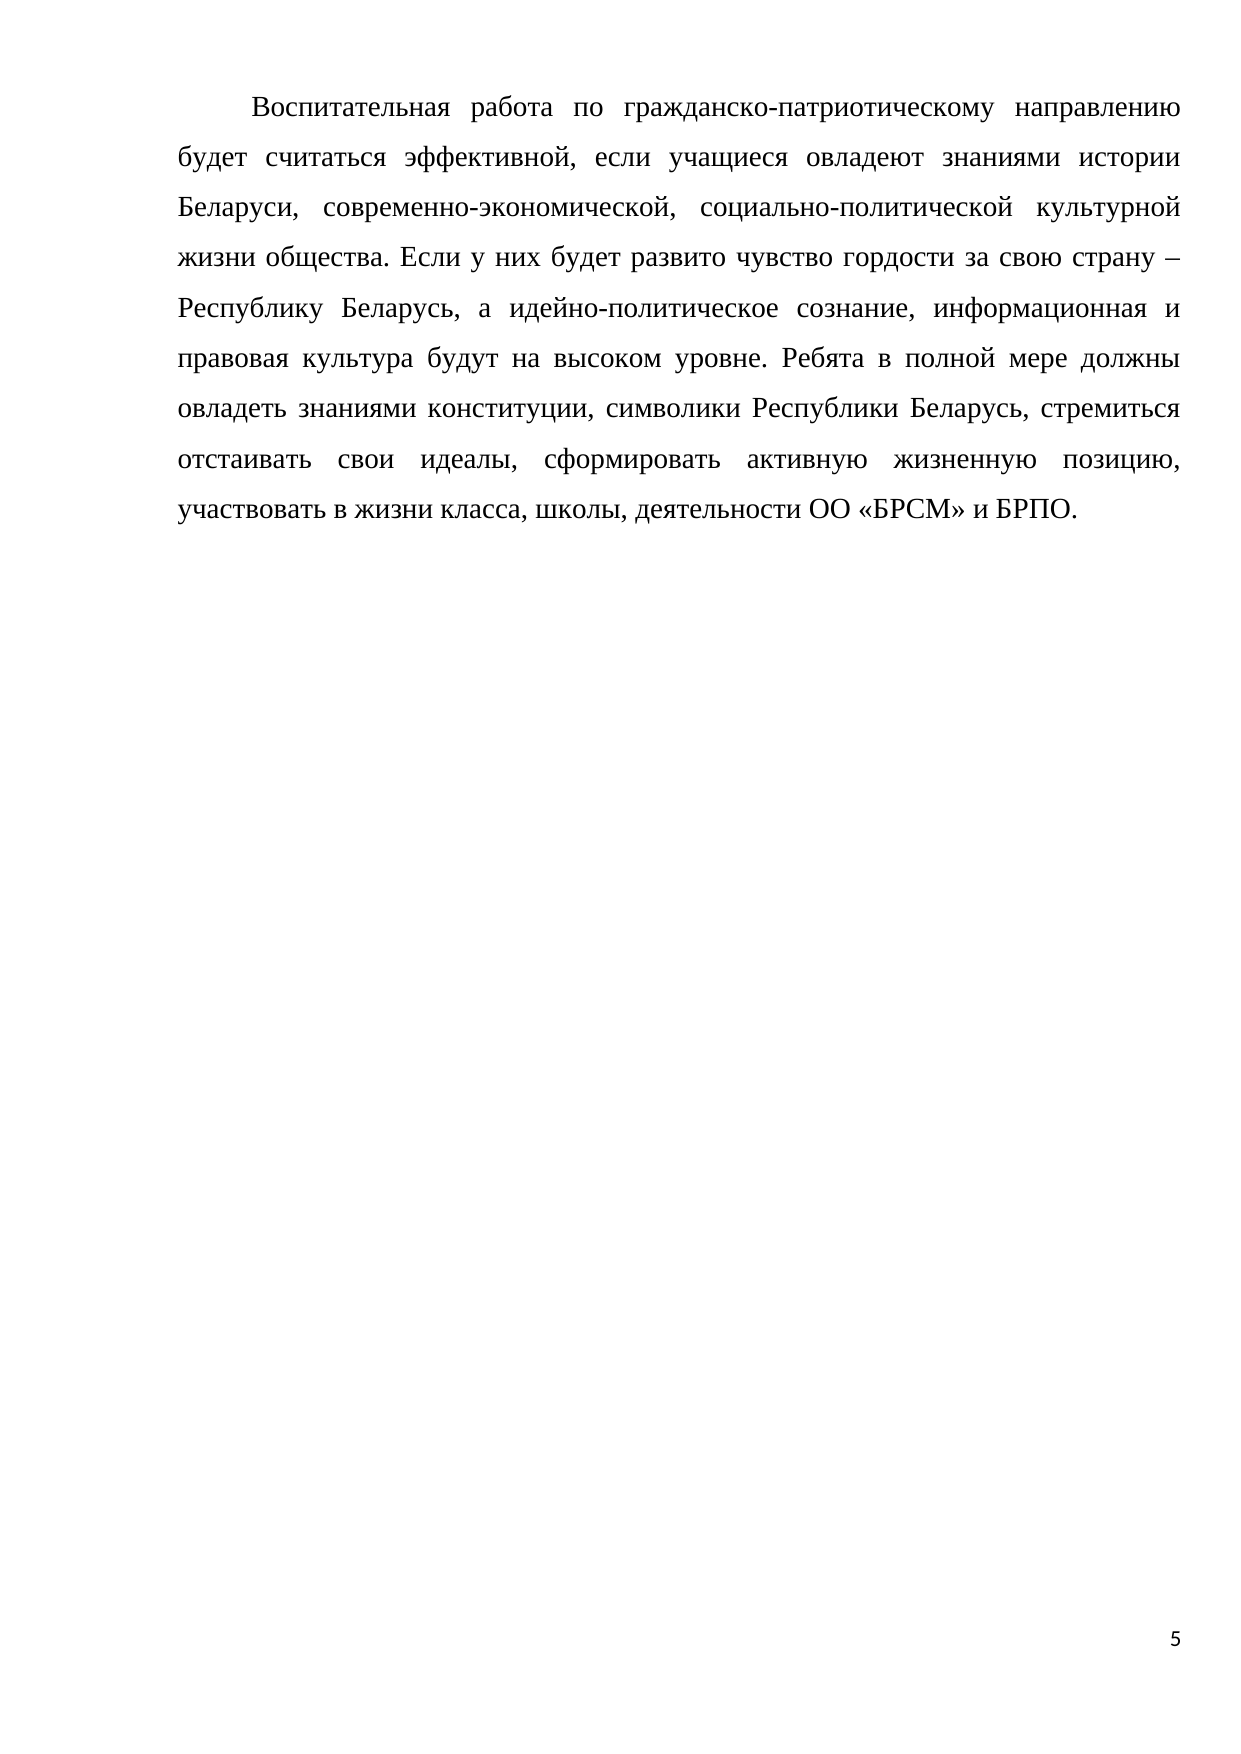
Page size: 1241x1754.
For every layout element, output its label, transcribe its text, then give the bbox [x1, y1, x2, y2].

text Воспитательная работа по гражданско-патриотическому направлению будет считаться эффективной, если учащиеся овладеют знаниями истории Беларуси, современно-экономической, социально-политической культурной жизни общества. Если у них будет развито чувство гордости за свою страну – Республику Беларусь, а идейно-политическое сознание, информационная и правовая культура будут на высоком уровне. Ребята в полной мере должны овладеть знаниями конституции, символики Республики Беларусь, стремиться отстаивать свои идеалы, сформировать активную жизненную позицию, участвовать в жизни класса, школы, деятельности ОО «БРСМ» и БРПО. [177, 89, 1181, 525]
